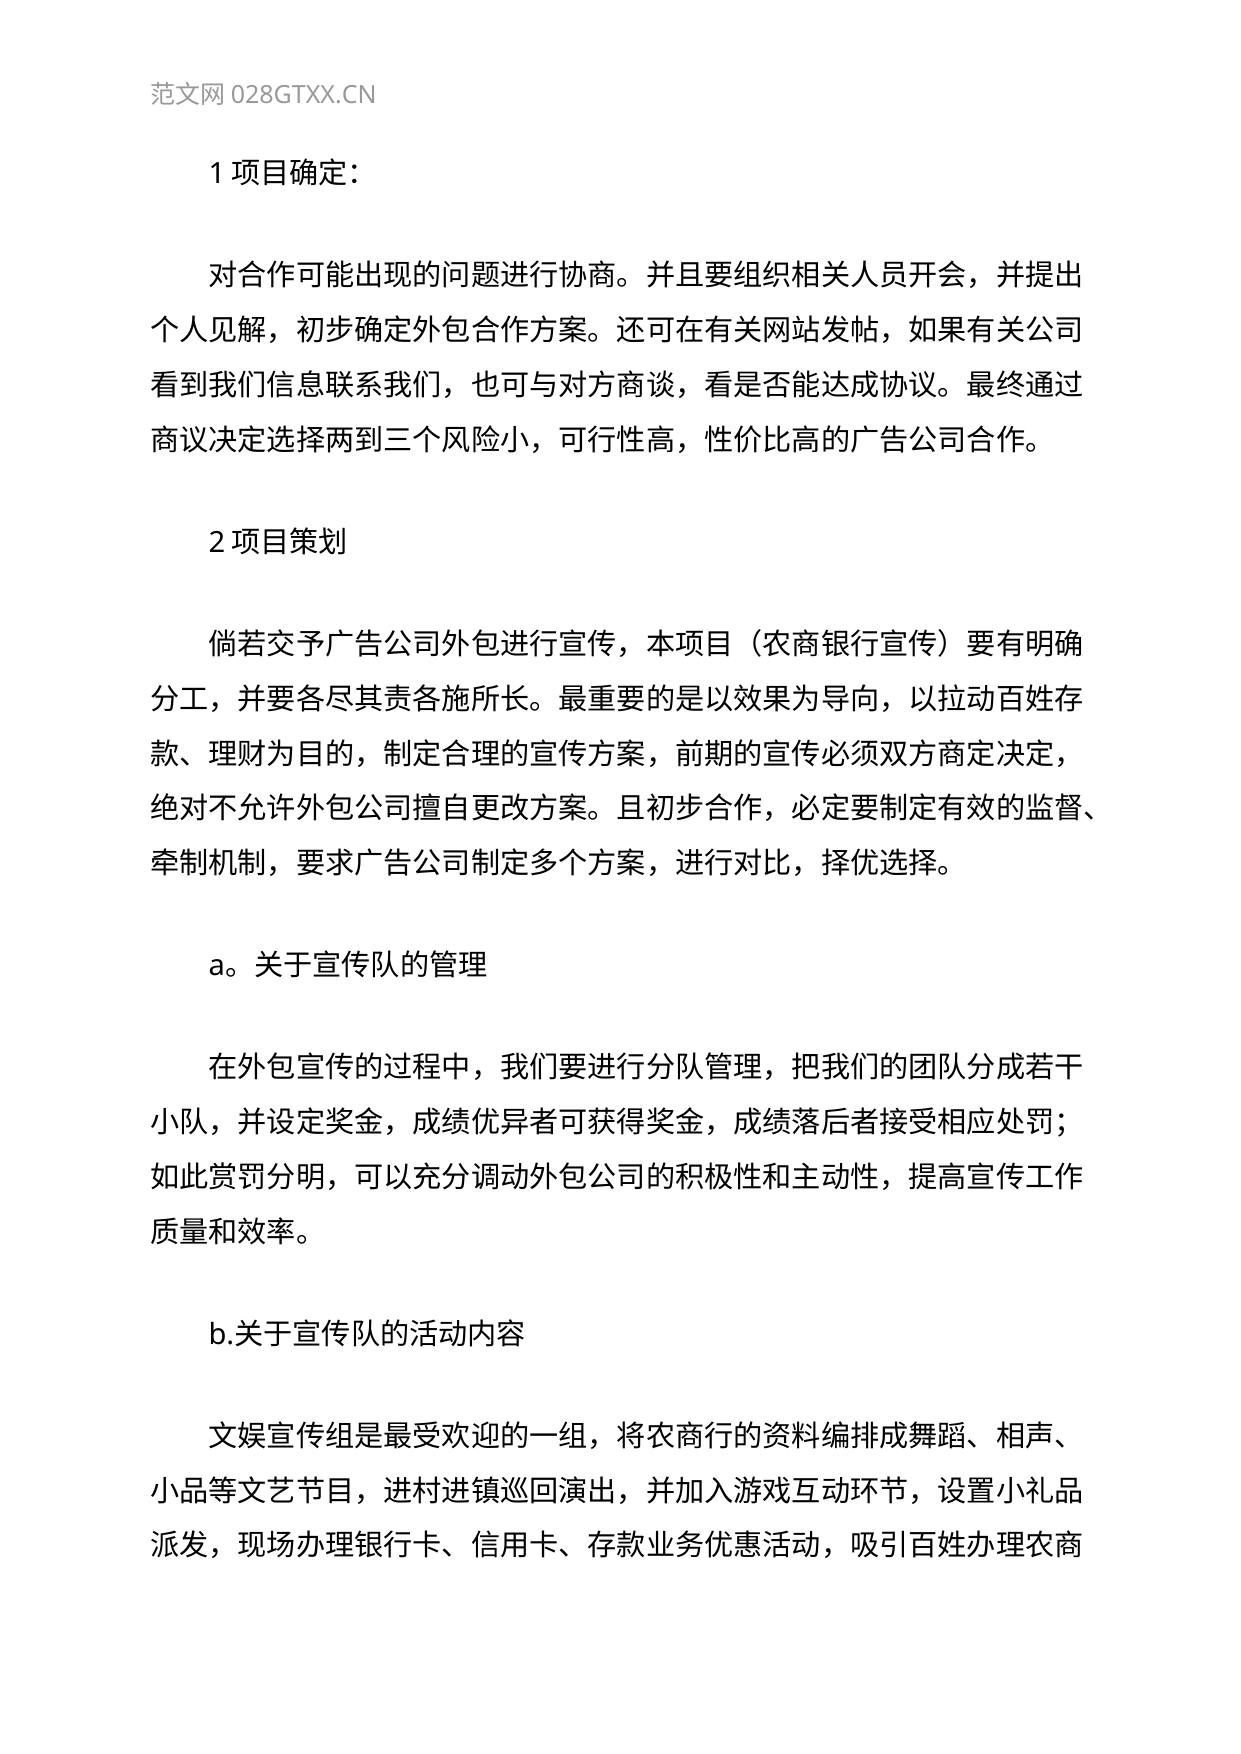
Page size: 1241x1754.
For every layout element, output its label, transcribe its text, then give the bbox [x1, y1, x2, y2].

text a。关于宣传队的管理 [150, 942, 1090, 984]
text 倘若交予广告公司外包进行宣传，本项目（农商银行宣传）要有明确分工，并要各尽其责各施所长。最重要的是以效果为导向，以拉动百姓存款、理财为目的，制定合理的宣传方案，前期的宣传必须双方商定决定，绝对不允许外包公司擅自更改方案。且初步合作，必定要制定有效的监督、牵制机制，要求广告公司制定多个方案，进行对比，择优选择。 [150, 620, 1090, 882]
text 1项目确定： [150, 150, 1090, 192]
text 2项目策划 [150, 518, 1090, 561]
text b.关于宣传队的活动内容 [150, 1310, 1090, 1353]
text 在外包宣传的过程中，我们要进行分队管理，把我们的团队分成若干小队，并设定奖金，成绩优异者可获得奖金，成绩落后者接受相应处罚；如此赏罚分明，可以充分调动外包公司的积极性和主动性，提高宣传工作质量和效率。 [150, 1044, 1090, 1251]
text 对合作可能出现的问题进行协商。并且要组织相关人员开会，并提出个人见解，初步确定外包合作方案。还可在有关网站发帖，如果有关公司看到我们信息联系我们，也可与对方商谈，看是否能达成协议。最终通过商议决定选择两到三个风险小，可行性高，性价比高的广告公司合作。 [150, 252, 1090, 459]
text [150, 1412, 1090, 1564]
